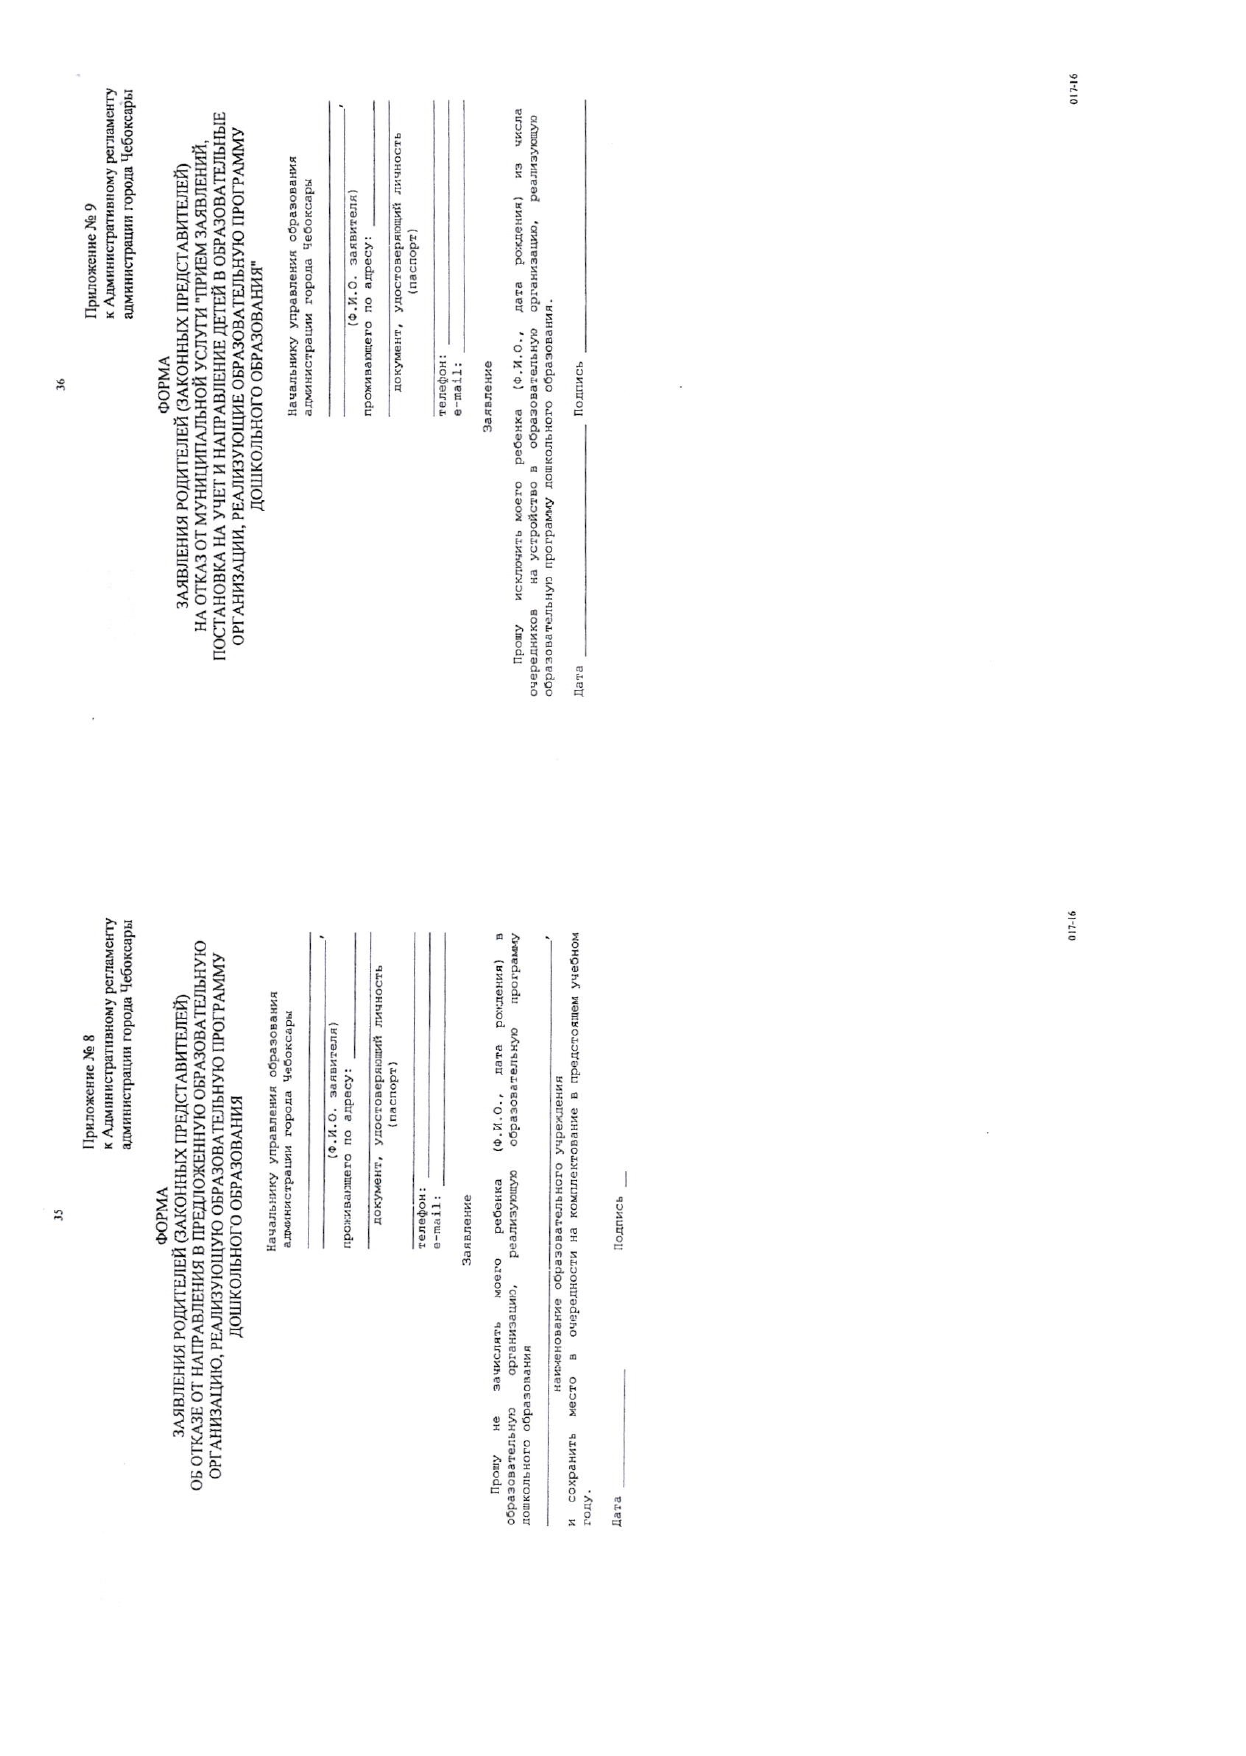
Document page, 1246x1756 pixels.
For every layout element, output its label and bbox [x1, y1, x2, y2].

picture [42, 72, 1084, 1607]
